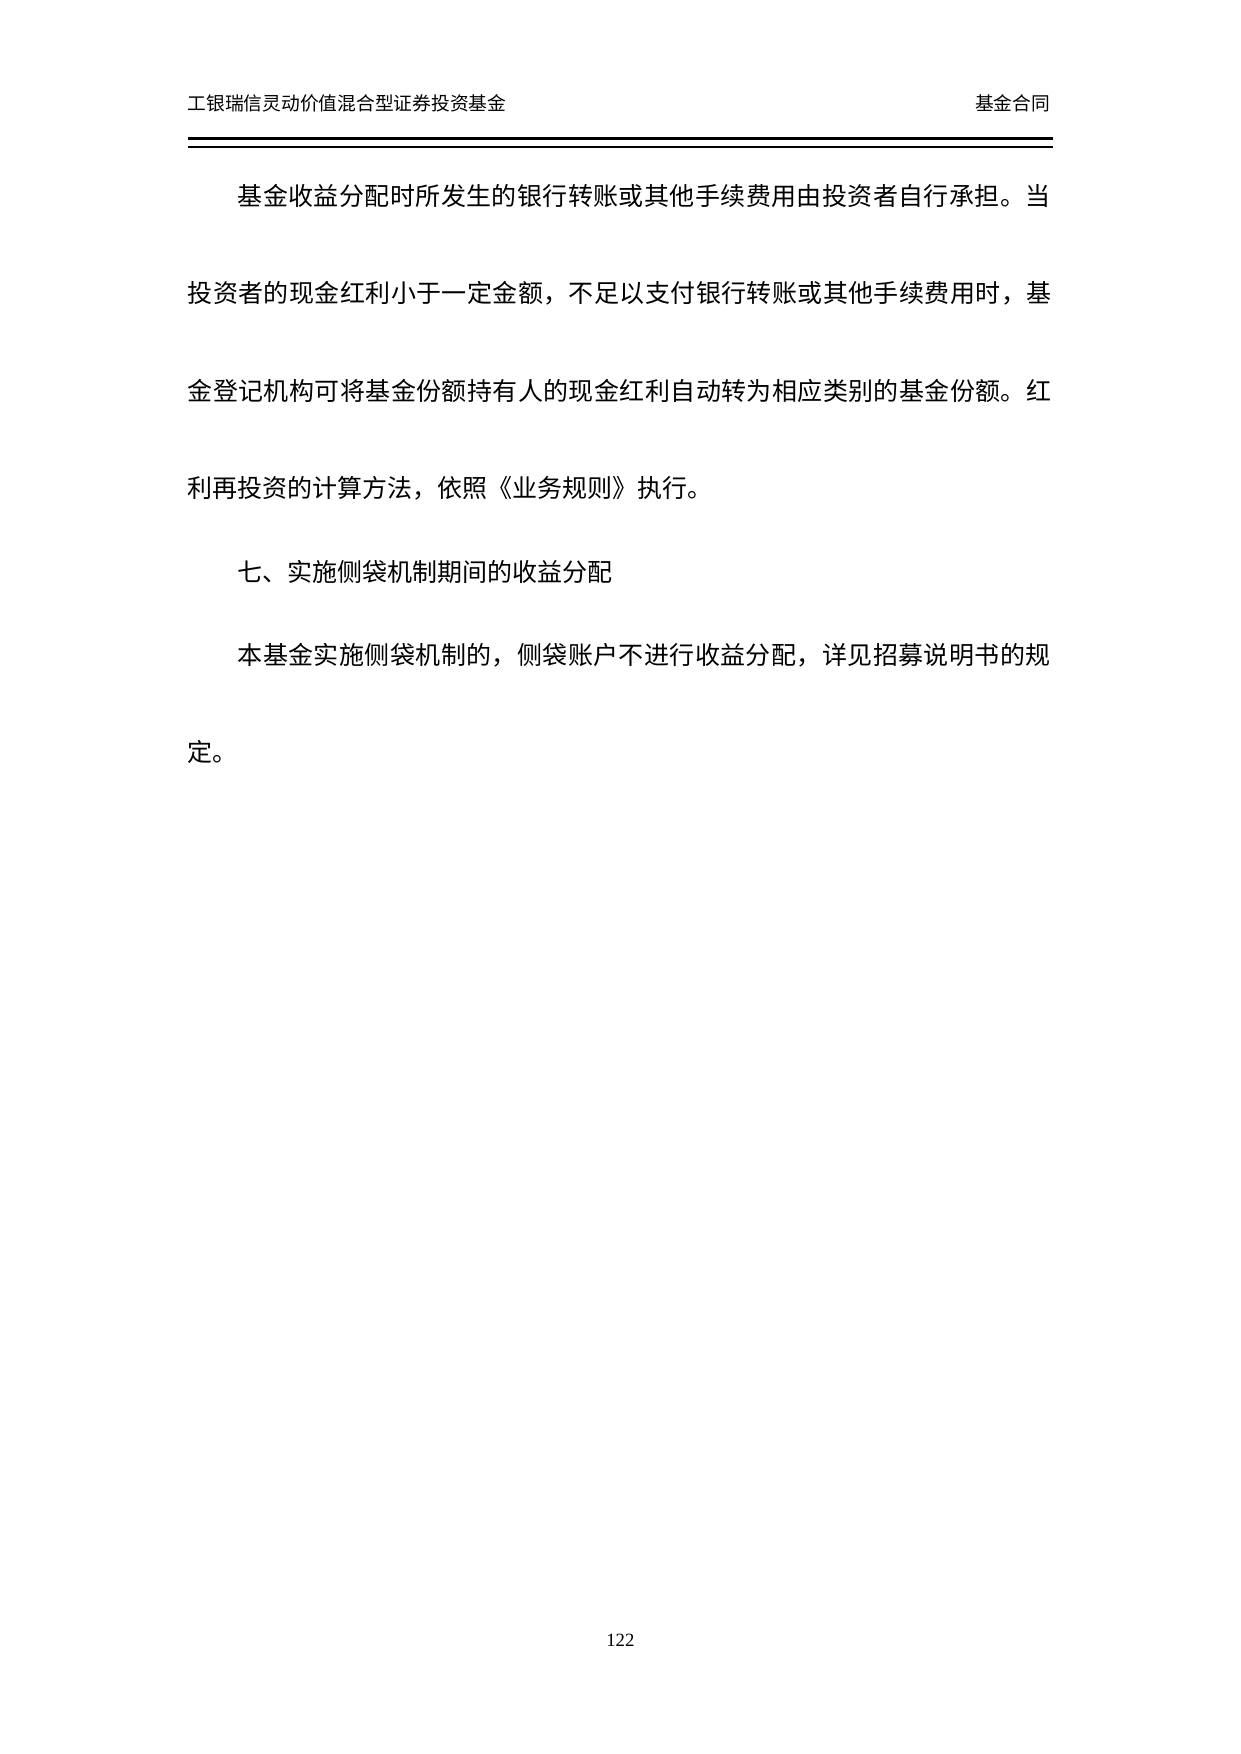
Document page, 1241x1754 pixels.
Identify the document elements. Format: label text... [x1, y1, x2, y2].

text 基金收益分配时所发生的银行转账或其他手续费用由投资者自行承担。当投资者的现金红利小于一定金额，不足以支付银行转账或其他手续费用时，基金登记机构可将基金份额持有人的现金红利自动转为相应类别的基金份额。红利再投资的计算方法，依照《业务规则》执行。 [187, 162, 1053, 519]
text 七、实施侧袋机制期间的收益分配 [187, 538, 1053, 603]
text 本基金实施侧袋机制的，侧袋账户不进行收益分配，详见招募说明书的规定。 [187, 621, 1053, 783]
